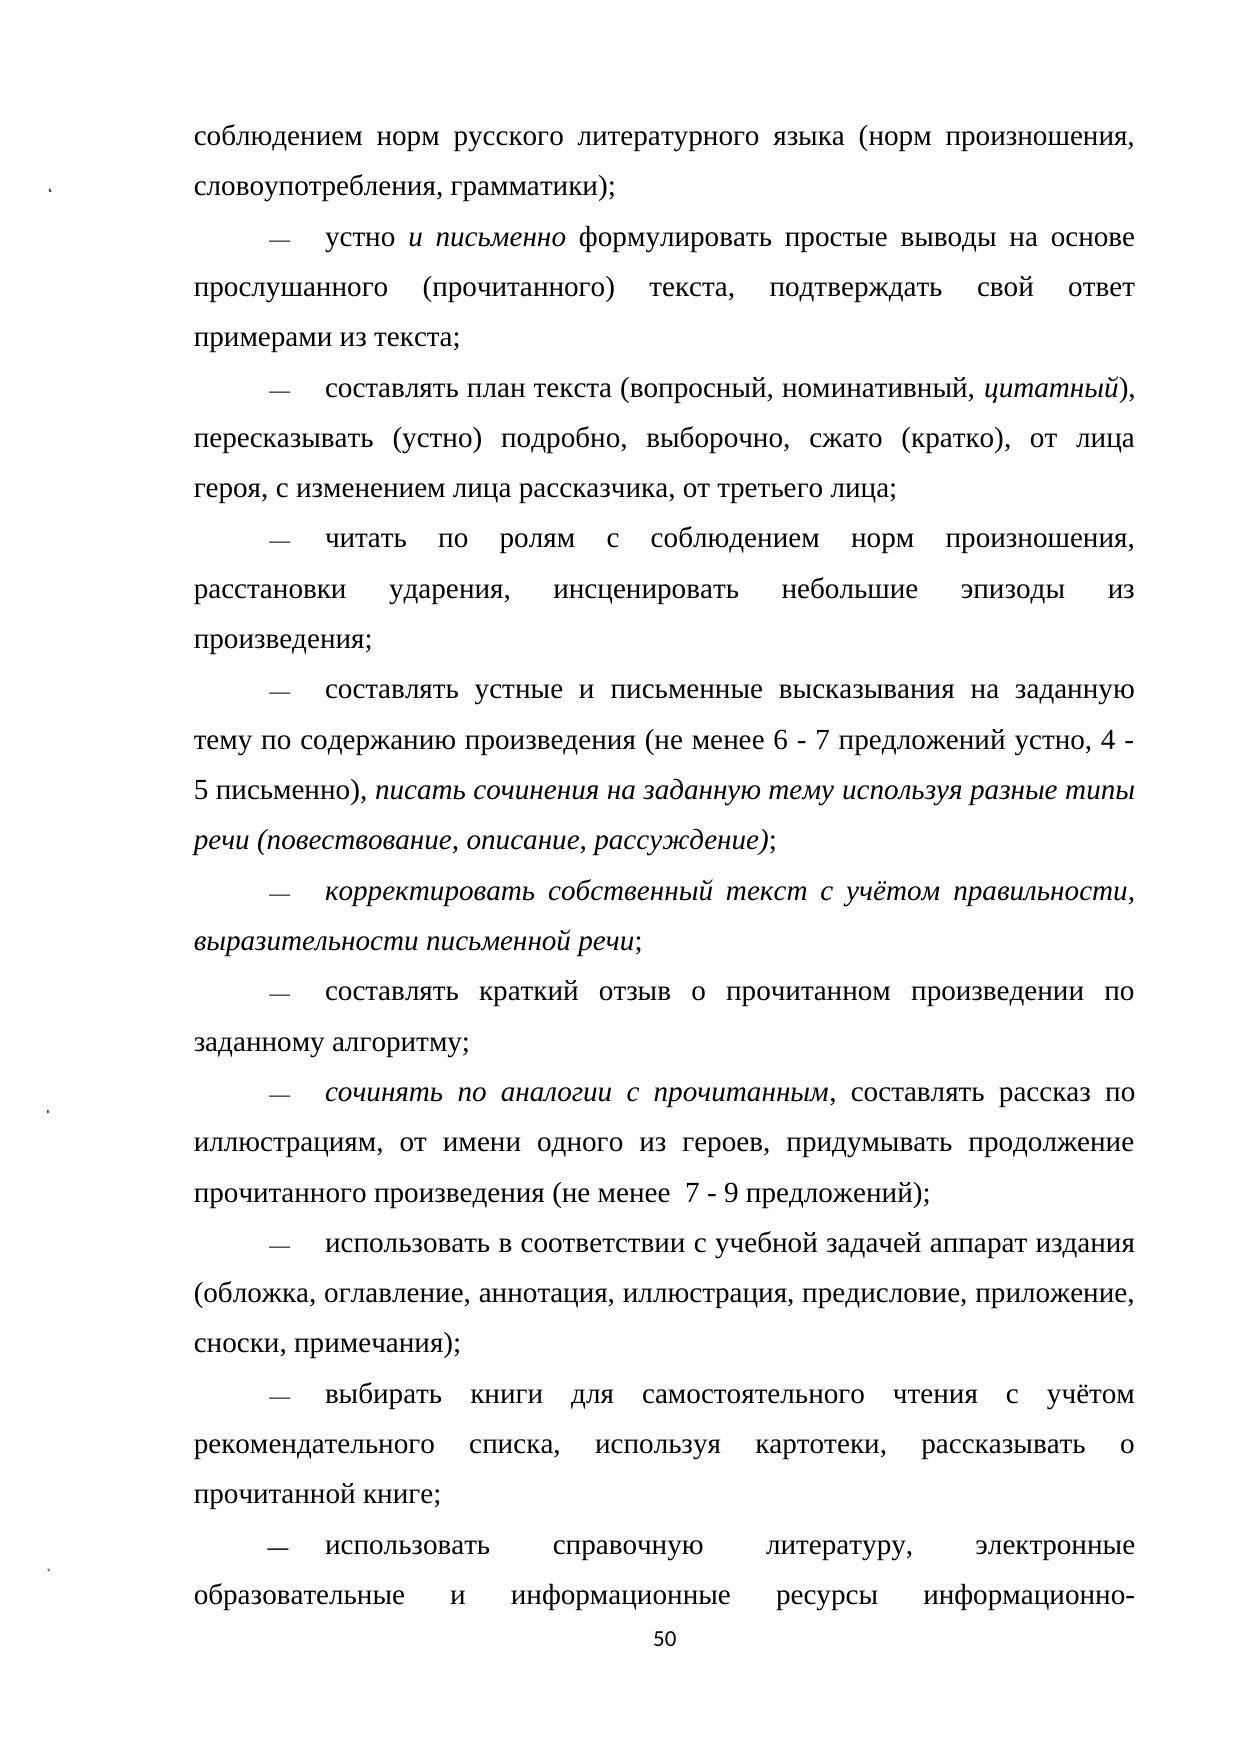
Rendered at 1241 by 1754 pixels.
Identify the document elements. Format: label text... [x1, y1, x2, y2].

list читать по ролям с соблюдением норм произношения, расстановки ударения, инсценировать небольшие эпизоды из произведения; [193, 521, 1135, 655]
list составлять краткий отзыв о прочитанном произведении по заданному алгоритму; [193, 973, 1135, 1057]
list составлять устные и письменные высказывания на заданную тему по содержанию произведения (не менее 6 - 7 предложений устно, 4 - 5 письменно), писать сочинения на заданную тему используя разные типы речи (повествование, описание, рассуждение); [193, 672, 1135, 856]
list выбирать книги для самостоятельного чтения с учётом рекомендательного списка, используя картотеки, рассказывать о прочитанной книге; [193, 1376, 1135, 1510]
list сочинять по аналогии с прочитанным, составлять рассказ по иллюстрациям, от имени одного из героев, придумывать продолжение прочитанного произведения (не менее 7 - 9 предложений); [193, 1074, 1135, 1208]
list корректировать собственный текст с учётом правильности, выразительности письменной речи; [193, 873, 1135, 957]
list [193, 1527, 1135, 1611]
list составлять план текста (вопросный, номинативный, цитатный), пересказывать (устно) подробно, выборочно, сжато (кратко), от лица героя, с изменением лица рассказчика, от третьего лица; [193, 370, 1135, 504]
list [193, 118, 1135, 202]
list устно и письменно формулировать простые выводы на основе прослушанного (прочитанного) текста, подтверждать свой ответ примерами из текста; [193, 219, 1135, 353]
list использовать в соответствии с учебной задачей аппарат издания (обложка, оглавление, аннотация, иллюстрация, предисловие, приложение, сноски, примечания); [193, 1225, 1135, 1359]
